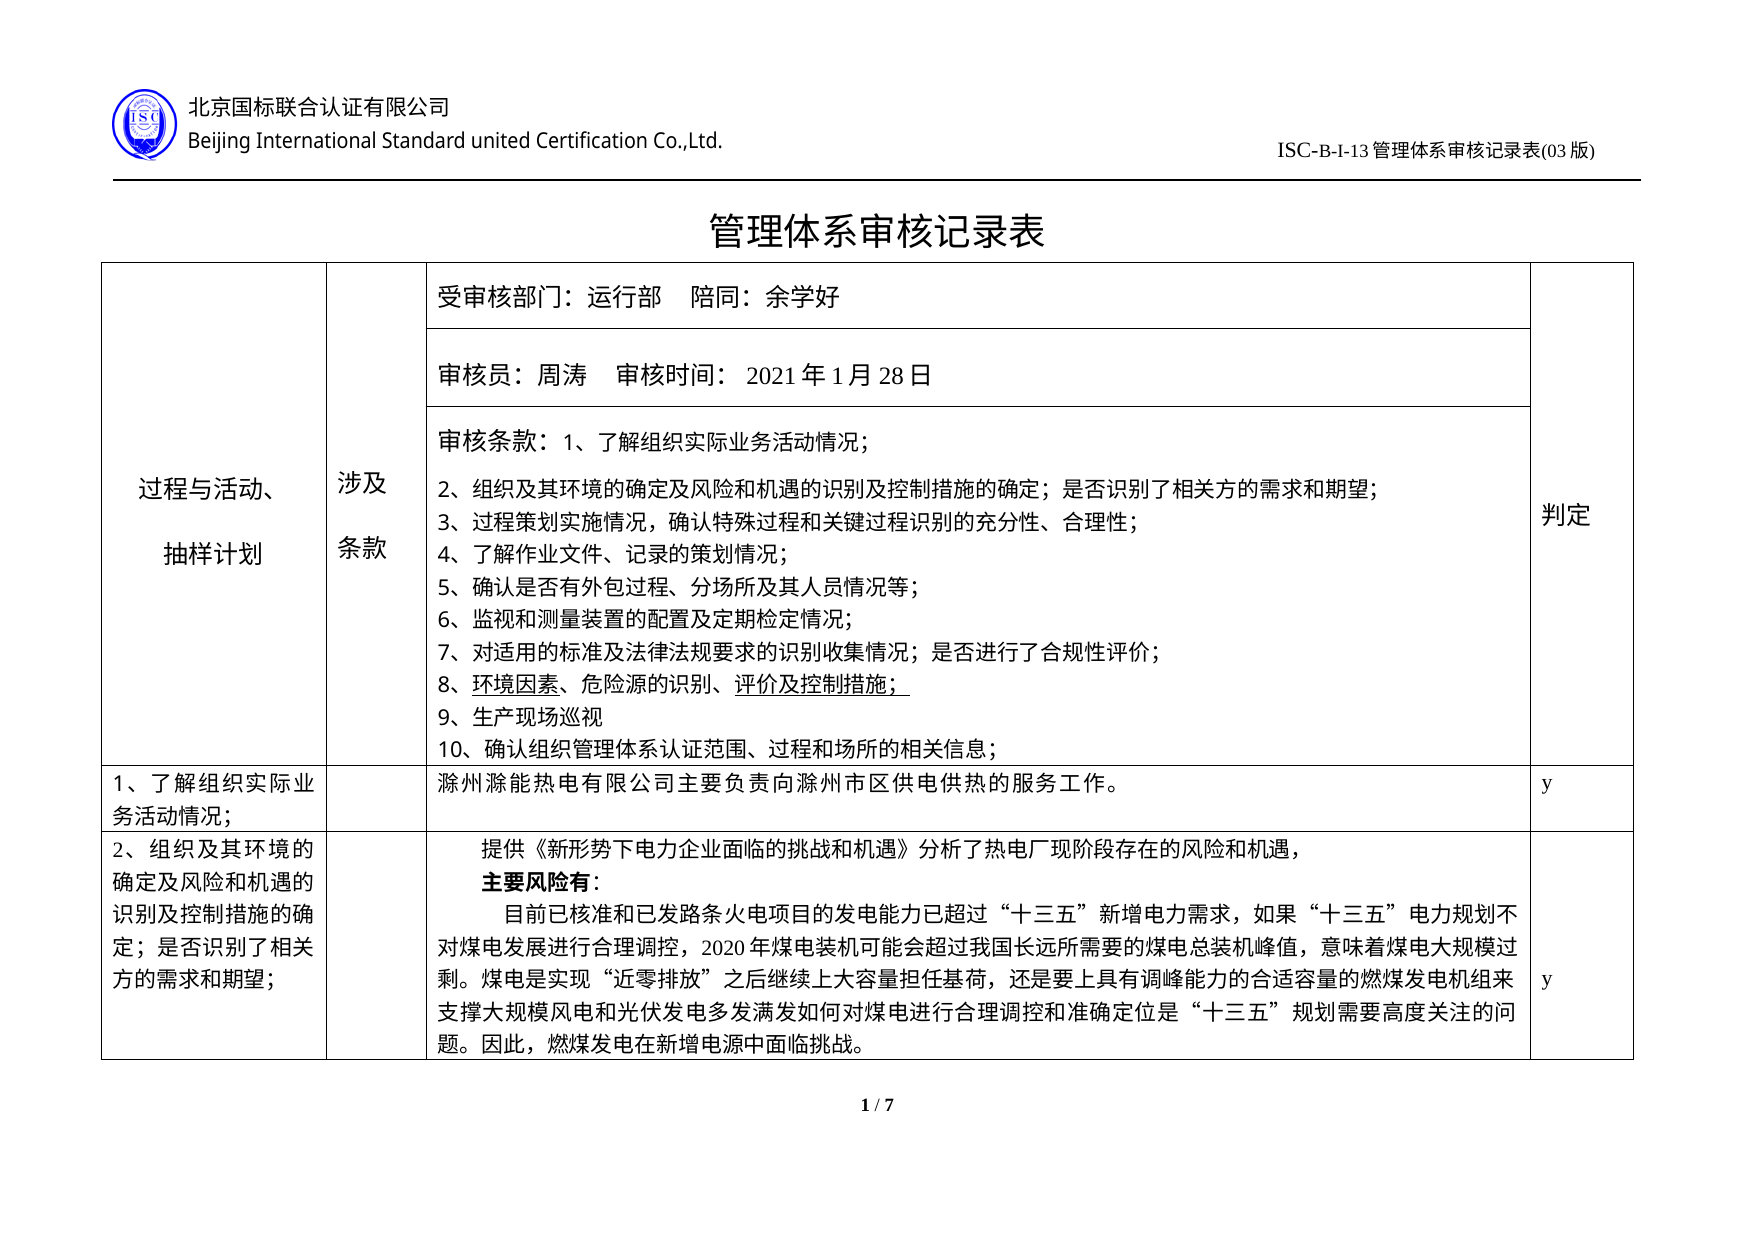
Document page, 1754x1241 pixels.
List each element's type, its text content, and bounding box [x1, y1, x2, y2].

table_header 涉及 条款 [327, 263, 426, 765]
table_cell 审核条款：1、了解组织实际业务活动情况； 2、组织及其环境的确定及风险和机遇的识别及控制措施的确定；是否识别了相关方的需求和期望； 3、过程策划实施情况，确认特殊过程和关键过程识别的充分性、合理性； 4、了解作业文件、记录的策划情况； 5、确认是否有外包过程、分场所及其人员情况等； 6、监视和测量装置的配置及定期检定情况； 7、对适用的标准及法律法规要求的识别收集情况；是否进行了合规性评价； 8、环境因素、危险源的识别、评价及控制措施； 9、生产现场巡视 10、确认组织管理体系认证范围、过程和场所的相关信息； [427, 407, 1530, 765]
table_cell y [1531, 766, 1633, 831]
table_cell 滁州滁能热电有限公司主要负责向滁州市区供电供热的服务工作。 [427, 766, 1530, 831]
table_cell 审核员：周涛 审核时间： 2021年1月28日 [427, 329, 1530, 406]
table_cell 2、组织及其环境的确定及风险和机遇的识别及控制措施的确定；是否识别了相关方的需求和期望； [102, 832, 326, 1059]
table_cell [327, 766, 426, 831]
table_header 受审核部门：运行部 陪同：余学好 [427, 263, 1530, 328]
table_cell y [1531, 832, 1633, 1059]
table_header 过程与活动、 抽样计划 [102, 263, 326, 765]
picture [112, 89, 180, 161]
table_cell [327, 832, 426, 1059]
table_header 判定 [1531, 263, 1633, 765]
text 管理体系审核记录表 [112, 197, 1641, 262]
table_cell 1、了解组织实际业务活动情况； [102, 766, 326, 831]
